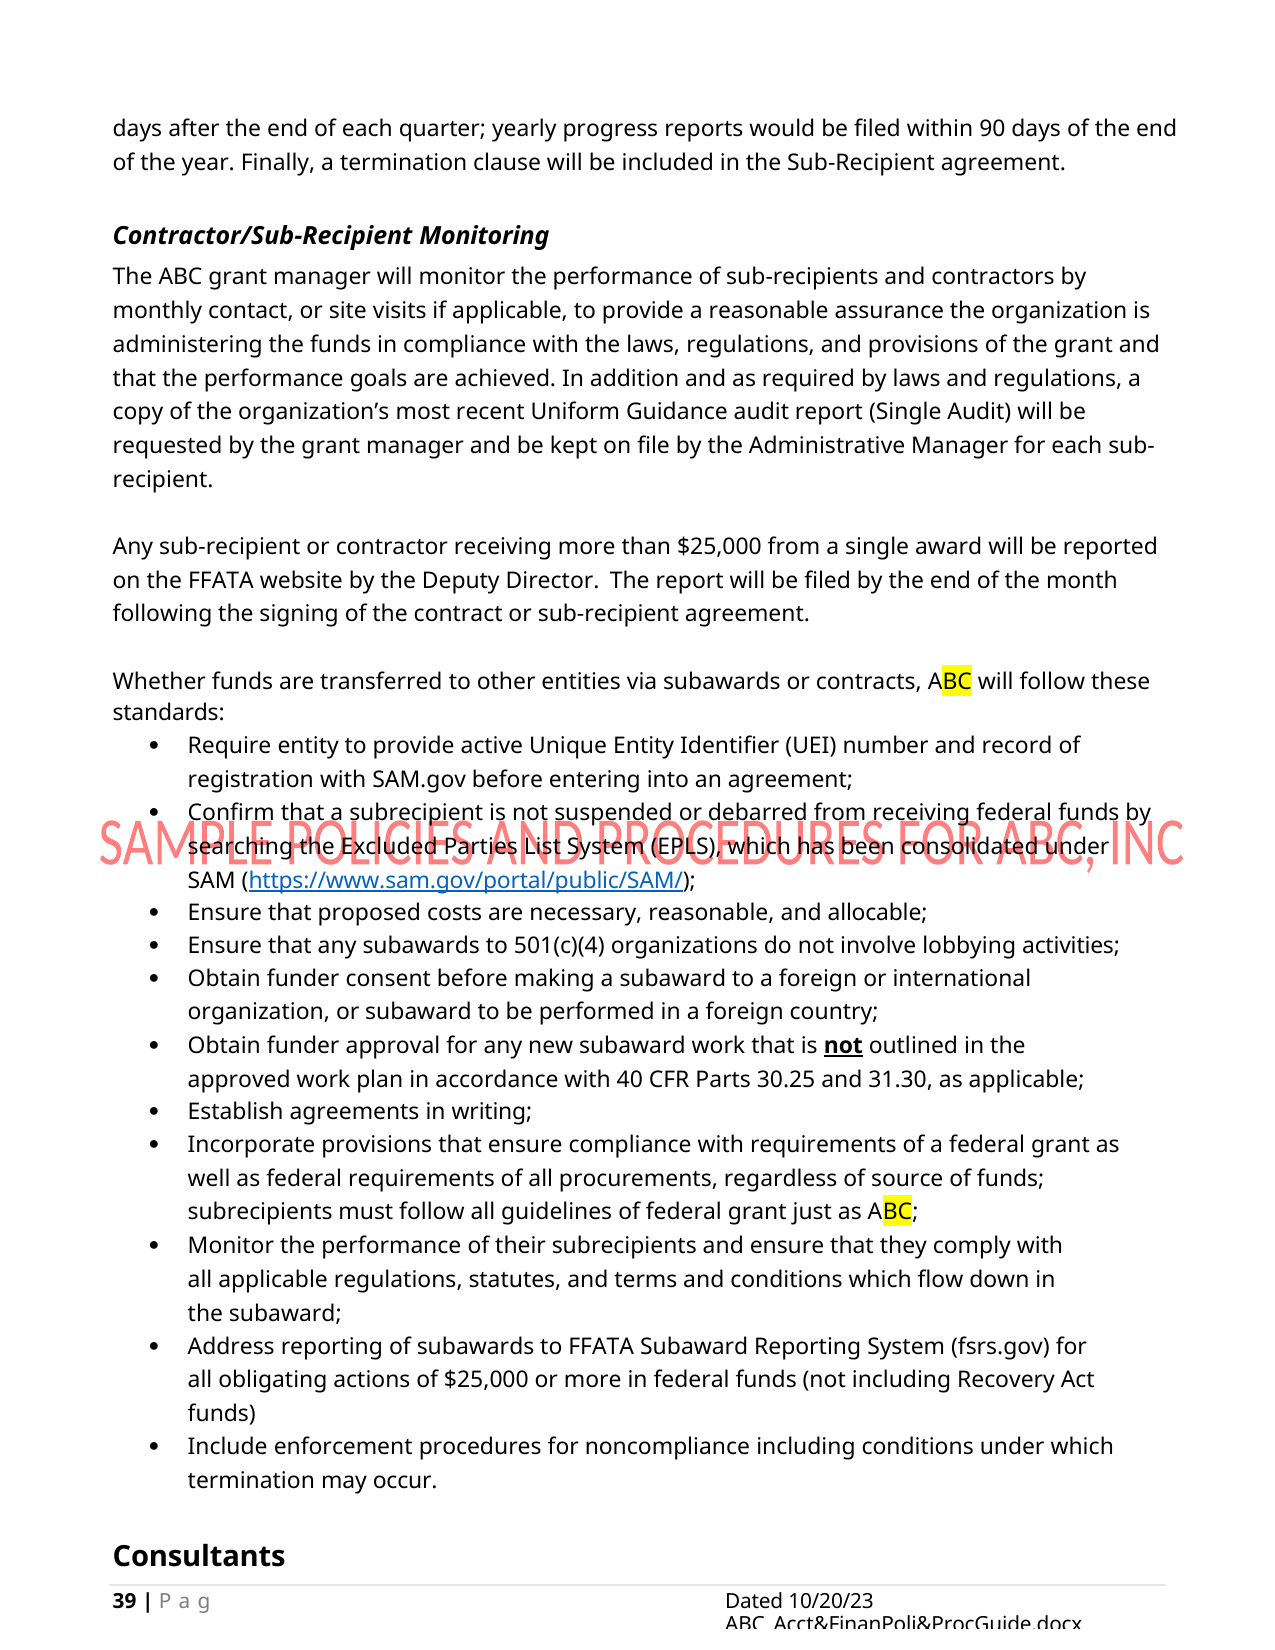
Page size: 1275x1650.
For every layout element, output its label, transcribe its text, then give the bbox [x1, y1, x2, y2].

list Ensure that any subawards to 501(c)(4) organizations do not involve lobbying activities; [150, 929, 1183, 960]
text Any sub-recipient or contractor receiving more than $25,000 from a single award will be reported on the FFATA website by the Deputy Director. The report will be filed by the end of the month following the signing of the contract or sub-recipient agreement. [112, 530, 1183, 628]
list Confirm that a subrecipient is not suspended or debarred from receiving federal funds by searching the Excluded Parties List System (EPLS), which has been consolidated under SAM (https://www.sam.gov/portal/public/SAM/); [150, 796, 1154, 895]
list Include enforcement procedures for noncompliance including conditions under which termination may occur. [150, 1430, 1153, 1495]
text Contractor/Sub-Recipient Monitoring [112, 218, 1183, 252]
text Consultants [112, 1535, 1183, 1575]
list Obtain funder consent before making a subaward to a foreign or international organization, or subaward to be performed in a foreign country; [150, 962, 1074, 1027]
list Address reporting of subawards to FFATA Subaward Reporting System (fsrs.gov) for all obligating actions of $25,000 or more in federal funds (not including Recovery Act funds) [150, 1330, 1109, 1428]
list Monitor the performance of their subrecipients and ensure that they comply with all applicable regulations, statutes, and terms and conditions which flow down in the subaward; [150, 1229, 1078, 1328]
list Ensure that proposed costs are necessary, reasonable, and allocable; [150, 897, 1183, 926]
list Establish agreements in writing; [150, 1096, 1183, 1125]
text The ABC grant manager will monitor the performance of sub-recipients and contractors by monthly contact, or site visits if applicable, to provide a reasonable assurance the organization is administering the funds in compliance with the laws, regulations, and provisions of the grant and that the performance goals are achieved. In addition and as required by laws and regulations, a copy of the organization’s most recent Uniform Guidance audit report (Single Audit) will be requested by the grant manager and be kept on file by the Administrative Manager for each sub-recipient. [112, 260, 1163, 494]
list Require entity to provide active Unique Entity Identifier (UEI) number and record of registration with SAM.gov before entering into an agreement; [150, 729, 1130, 794]
list Incorporate provisions that ensure compliance with requirements of a federal grant as well as federal requirements of all procurements, regardless of source of funds; subrecipients must follow all guidelines of federal grant just as ABC; [150, 1128, 1134, 1226]
list Obtain funder approval for any new subaward work that is not outlined in the approved work plan in accordance with 40 CFR Parts 30.25 and 31.30, as applicable; [150, 1029, 1128, 1094]
text days after the end of each quarter; yearly progress reports would be filed within 90 days of the end of the year. Finally, a termination clause will be included in the Sub-Recipient agreement. [112, 112, 1183, 177]
text Whether funds are transferred to other entities via subawards or contracts, ABC will follow these standards: [112, 664, 1183, 727]
